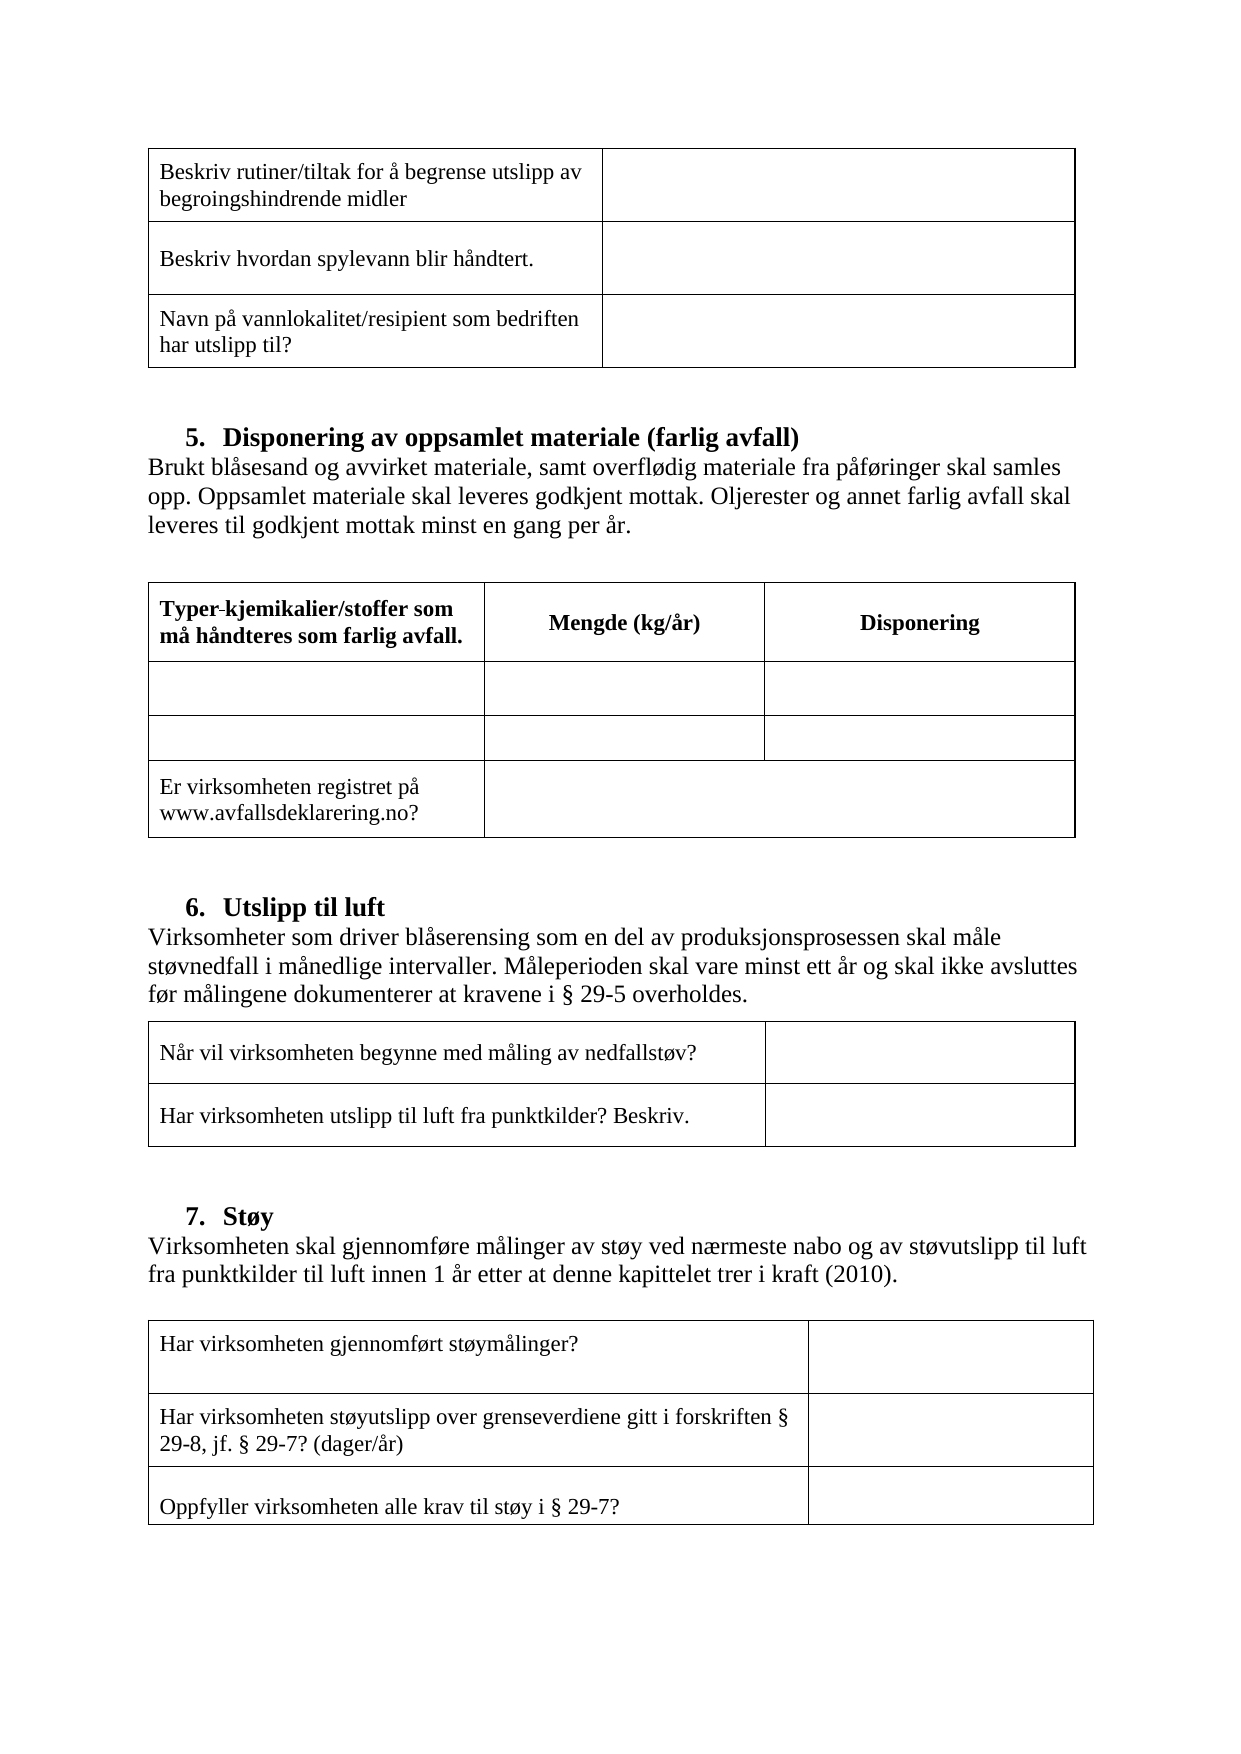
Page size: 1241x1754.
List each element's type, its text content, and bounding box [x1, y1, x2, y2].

list Utslipp til luft [185, 891, 1093, 922]
table_cell Er virksomheten registret på www.avfallsdeklarering.no? [149, 761, 484, 837]
table_cell [809, 1467, 1093, 1524]
table_header Typer kjemikalier/stoffer som må håndteres som farlig avfall. [149, 583, 484, 661]
table_cell [603, 222, 1074, 294]
table_header Mengde (kg/år) [485, 583, 764, 661]
table_header Har virksomheten gjennomført støymålinger? [149, 1321, 808, 1393]
table_cell [485, 662, 764, 714]
table_cell Oppfyller virksomheten alle krav til støy i § 29-7? [149, 1467, 808, 1524]
table_cell [765, 716, 1074, 760]
table_cell Navn på vannlokalitet/resipient som bedriften har utslipp til? [149, 295, 602, 367]
table_header [809, 1321, 1093, 1393]
list Støy [185, 1200, 1093, 1231]
text Brukt blåsesand og avvirket materiale, samt overflødig materiale fra påføringer skal samles opp. Oppsamlet materiale skal leveres godkjent mottak. Oljerester og annet farlig avfall skal leveres til godkjent mottak minst en gang per år. [148, 452, 1093, 538]
table_cell Beskriv rutiner/tiltak for å begrense utslipp av begroingshindrende midler [149, 149, 602, 221]
table_header Når vil virksomheten begynne med måling av nedfallstøv? [149, 1022, 765, 1083]
text Virksomheten skal gjennomføre målinger av støy ved nærmeste nabo og av støvutslipp til luft fra punktkilder til luft innen 1 år etter at denne kapittelet trer i kraft (2010). [148, 1231, 1093, 1288]
table_cell [766, 1084, 1074, 1146]
table_cell [603, 149, 1074, 221]
table_cell [149, 716, 484, 760]
text Virksomheter som driver blåserensing som en del av produksjonsprosessen skal måle støvnedfall i månedlige intervaller. Måleperioden skal vare minst ett år og skal ikke avsluttes før målingene dokumenterer at kravene i § 29-5 overholdes. [148, 922, 1093, 1008]
table_cell [603, 295, 1074, 367]
table_cell [149, 662, 484, 714]
table_cell Har virksomheten utslipp til luft fra punktkilder? Beskriv. [149, 1084, 765, 1146]
table_cell [809, 1394, 1093, 1466]
table_cell [485, 716, 764, 760]
table_header [766, 1022, 1074, 1083]
table_cell [485, 761, 1074, 837]
table_cell [765, 662, 1074, 714]
list Disponering av oppsamlet materiale (farlig avfall) [185, 421, 1093, 452]
table_header Disponering [765, 583, 1074, 661]
table_cell Beskriv hvordan spylevann blir håndtert. [149, 222, 602, 294]
table_cell Har virksomheten støyutslipp over grenseverdiene gitt i forskriften § 29-8, jf. § 29-7? (dager/år) [149, 1394, 808, 1466]
